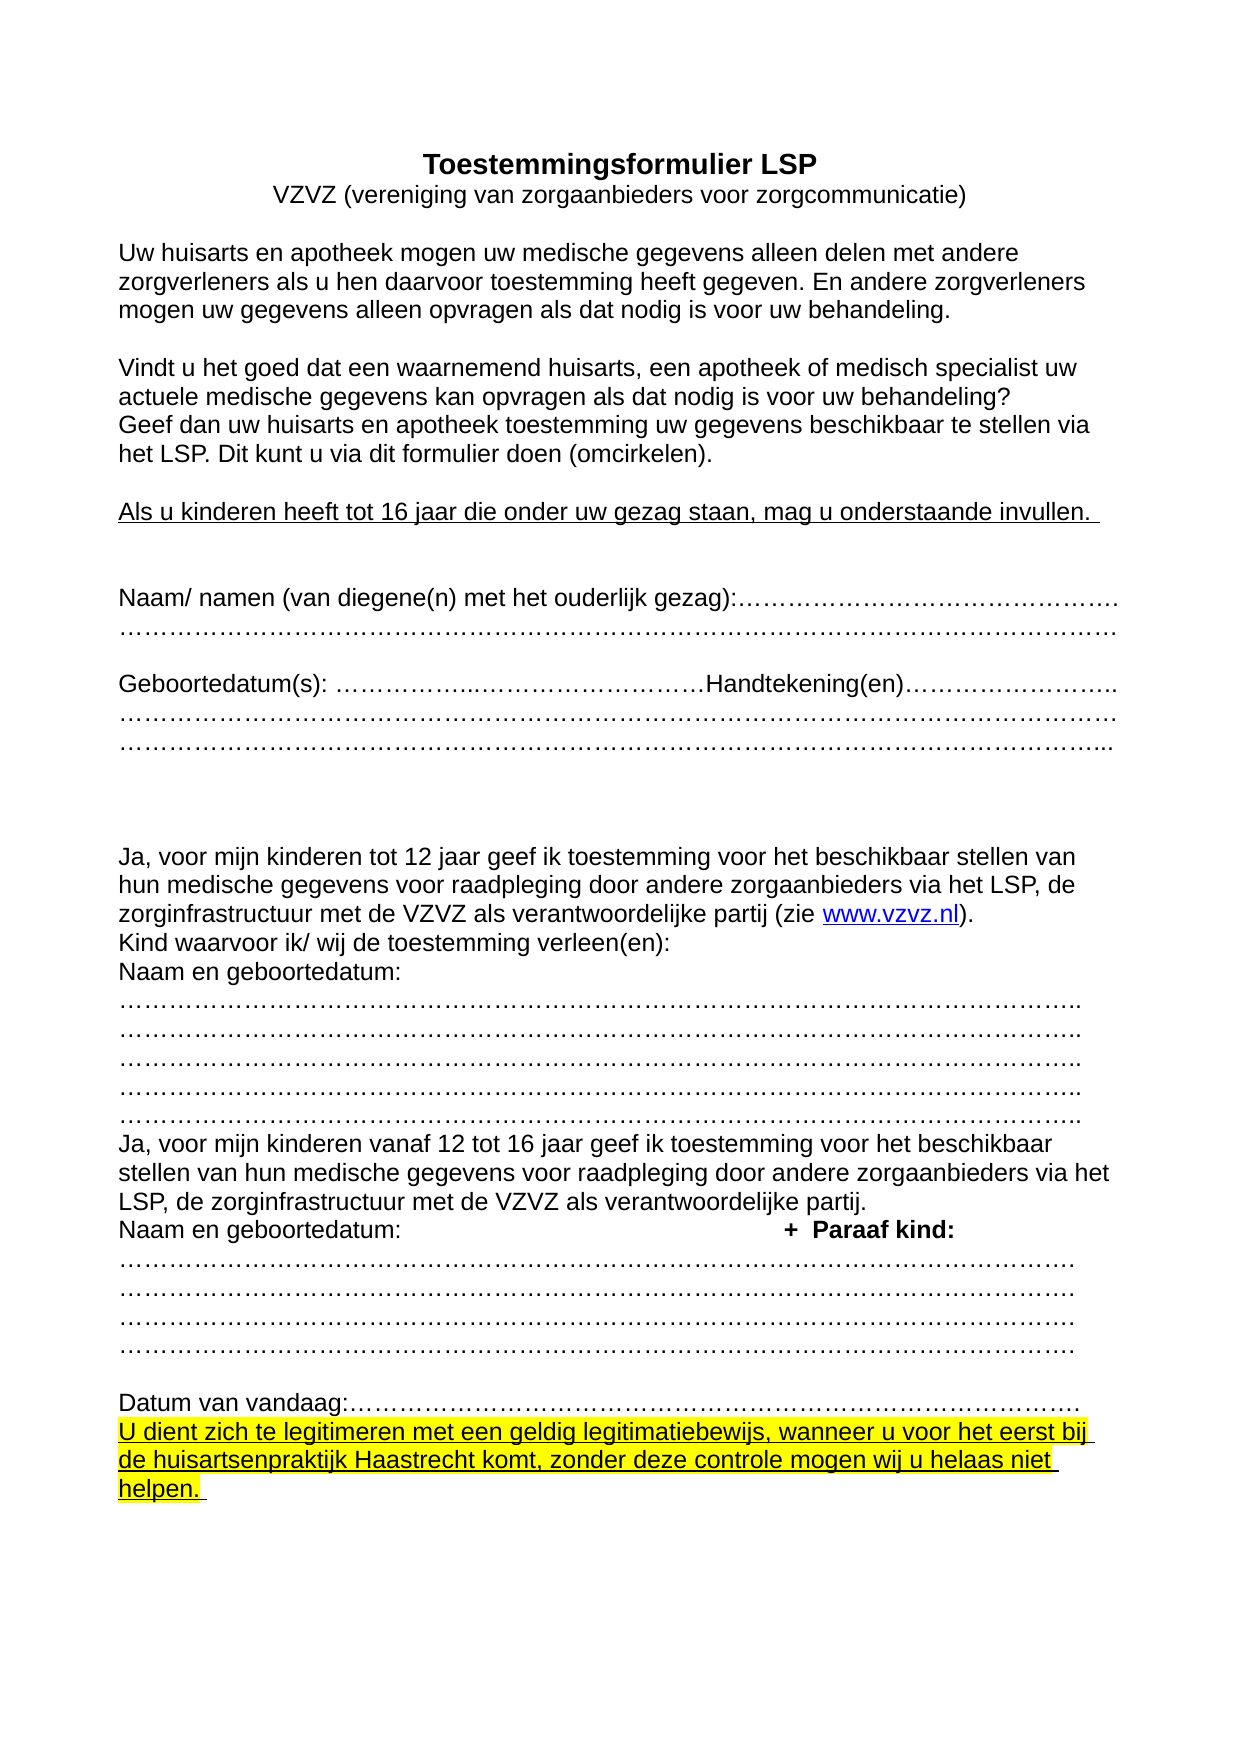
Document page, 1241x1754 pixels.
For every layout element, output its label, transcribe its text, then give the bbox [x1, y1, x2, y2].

text Kind waarvoor ik/ wij de toestemming verleen(en): Naam en geboortedatum: …………………………………………………………………………………………………….. [118, 928, 1122, 1014]
text Ja, voor mijn kinderen vanaf 12 tot 16 jaar geef ik toestemming voor het beschikbaar stellen van hun medische gegevens voor raadpleging door andere zorgaanbieders via het LSP, de zorginfrastructuur met de VZVZ als verantwoordelijke partij. Naam en geboortedatum: + Paraaf kind: ……………………………………………………………………………………………………. [118, 1129, 1122, 1273]
text Ja, voor mijn kinderen tot 12 jaar geef ik toestemming voor het beschikbaar stellen van hun medische gegevens voor raadpleging door andere zorgaanbieders via het LSP, de zorginfrastructuur met de VZVZ als verantwoordelijke partij (zie www.vzvz.nl). [118, 784, 1122, 928]
text Toestemmingsformulier LSP VZVZ (vereniging van zorgaanbieders voor zorgcommunicatie) [118, 147, 1122, 238]
text …………………………………………………………………………………………………….. [118, 1072, 1122, 1100]
text ……………………………………………………………………………………………………. ……………………………………………………………………………………………………. ……………………………………………………………………………………………………. Datum van vandaag:……………………………………………………………………………. U dient zich te legitimeren met een geldig legitimatiebewijs, wanneer u voor het eerst bij de huisartsenpraktijk Haastrecht komt, zonder deze controle mogen wij u helaas niet helpen. [118, 1273, 1122, 1503]
text …………………………………………………………………………………………………….. [118, 1043, 1122, 1072]
text Uw huisarts en apotheek mogen uw medische gegevens alleen delen met andere zorgverleners als u hen daarvoor toestemming heeft gegeven. En andere zorgverleners mogen uw gegevens alleen opvragen als dat nodig is voor uw behandeling. Vindt u het goed dat een waarnemend huisarts, een apotheek of medisch specialist uw actuele medische gegevens kan opvragen als dat nodig is voor uw behandeling? Geef dan uw huisarts en apotheek toestemming uw gegevens beschikbaar te stellen via het LSP. Dit kunt u via dit formulier doen (omcirkelen). Als u kinderen heeft tot 16 jaar die onder uw gezag staan, mag u onderstaande invullen. Naam/ namen (van diegene(n) met het ouderlijk gezag):……………………………………….………………………………………………………………………………………………………… Geboortedatum(s): ……………...………………………Handtekening(en)…………………….. ………………………………………………………………………………………………………… ………………………………………………………………………………………………………... [118, 238, 1122, 755]
text …………………………………………………………………………………………………….. [118, 1014, 1122, 1043]
text …………………………………………………………………………………………………….. [118, 1100, 1122, 1129]
